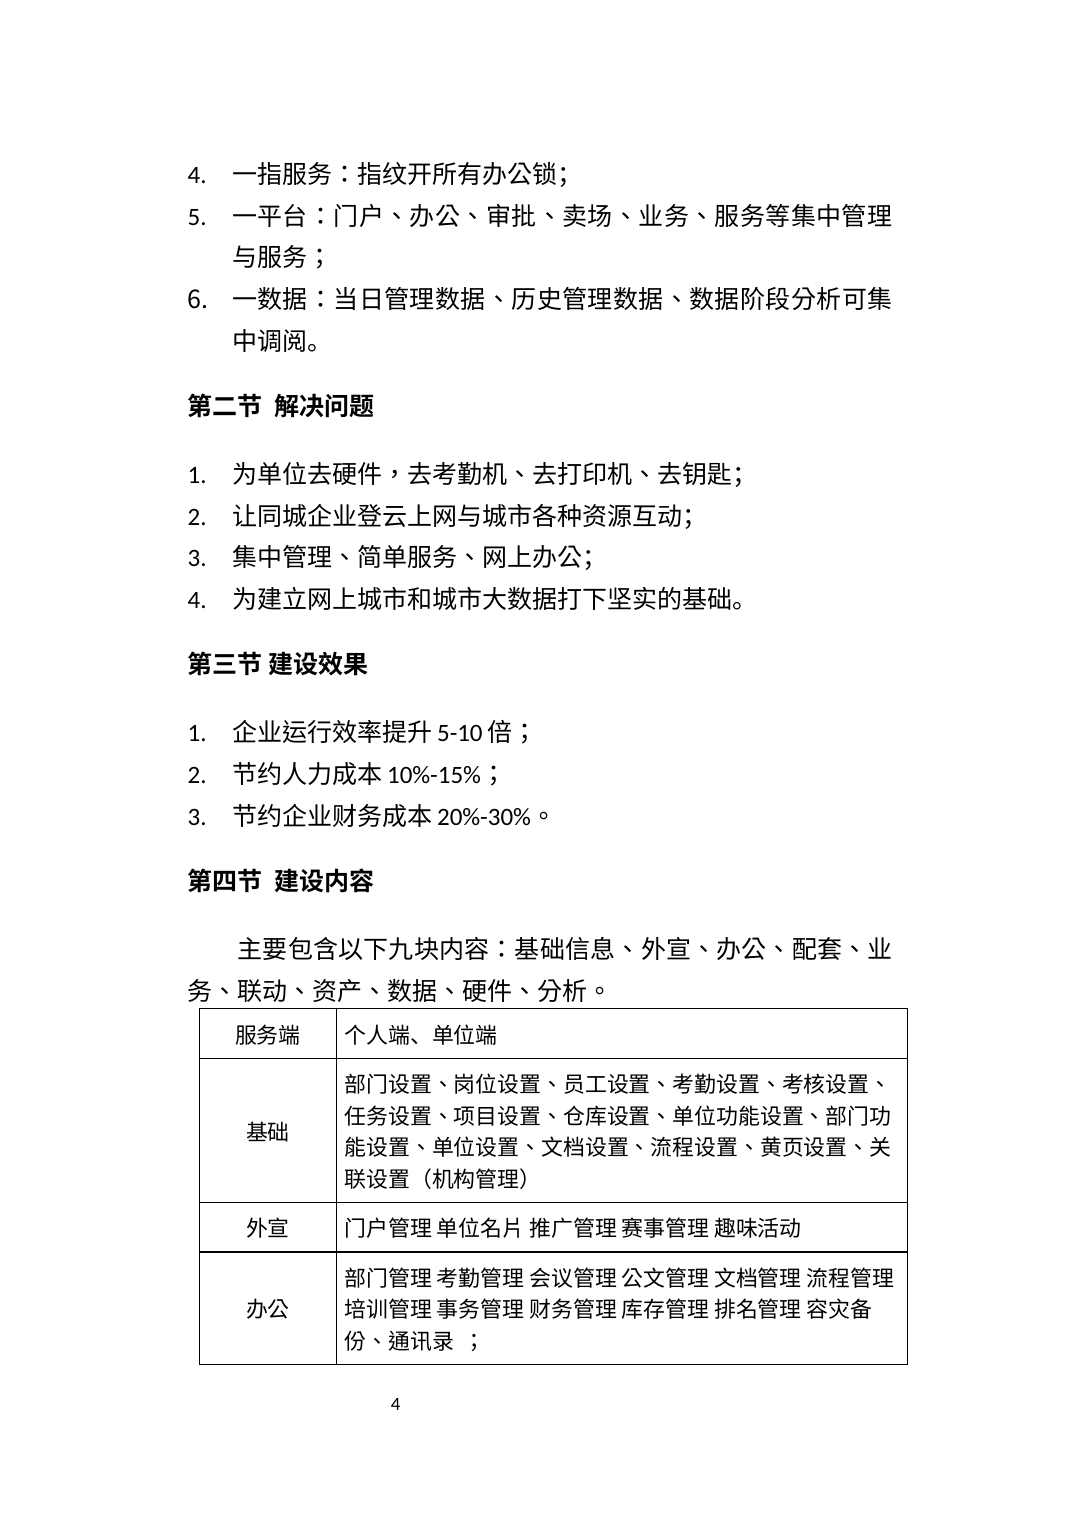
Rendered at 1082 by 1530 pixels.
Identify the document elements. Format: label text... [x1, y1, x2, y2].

table_cell 部门管理 考勤管理 会议管理 公文管理 文档管理 流程管理 培训管理 事务管理 财务管理 库存管理 排名管理 容灾备份、通讯录 ； [337, 1253, 907, 1364]
table_cell 外宣 [200, 1203, 336, 1251]
table_header 服务端 [200, 1009, 336, 1058]
list 企业运行效率提升5-10倍； [187, 708, 894, 750]
list 一平台：门户、办公、审批、卖场、业务、服务等集中管理与服务； [187, 192, 894, 275]
subtitle 第二节 解决问题 [187, 385, 894, 423]
table_cell 部门设置、岗位设置、员工设置、考勤设置、考核设置、任务设置、项目设置、仓库设置、单位功能设置、部门功能设置、单位设置、文档设置、流程设置、黄页设置、关联设置（机构管理） [337, 1059, 907, 1202]
list 一数据：当日管理数据、历史管理数据、数据阶段分析可集中调阅。 [187, 275, 894, 358]
list 让同城企业登云上网与城市各种资源互动； [187, 492, 894, 533]
table_cell 基础 [200, 1059, 336, 1202]
subtitle 第三节 建设效果 [187, 644, 894, 681]
table_header 个人端、单位端 [337, 1009, 907, 1058]
list 为单位去硬件，去考勤机、去打印机、去钥匙； [187, 450, 894, 492]
list 节约人力成本10%-15%； [187, 750, 894, 792]
table_cell 办公 [200, 1253, 336, 1364]
subtitle 第四节 建设内容 [187, 860, 894, 898]
list 集中管理、简单服务、网上办公； [187, 533, 894, 575]
list 一指服务：指纹开所有办公锁； [187, 150, 894, 192]
list 节约企业财务成本20%-30%。 [187, 792, 894, 833]
text 主要包含以下九块内容：基础信息、外宣、办公、配套、业务、联动、资产、数据、硬件、分析。 [187, 925, 894, 1008]
table_cell 门户管理 单位名片 推广管理 赛事管理 趣味活动 [337, 1203, 907, 1251]
list 为建立网上城市和城市大数据打下坚实的基础。 [187, 575, 894, 617]
